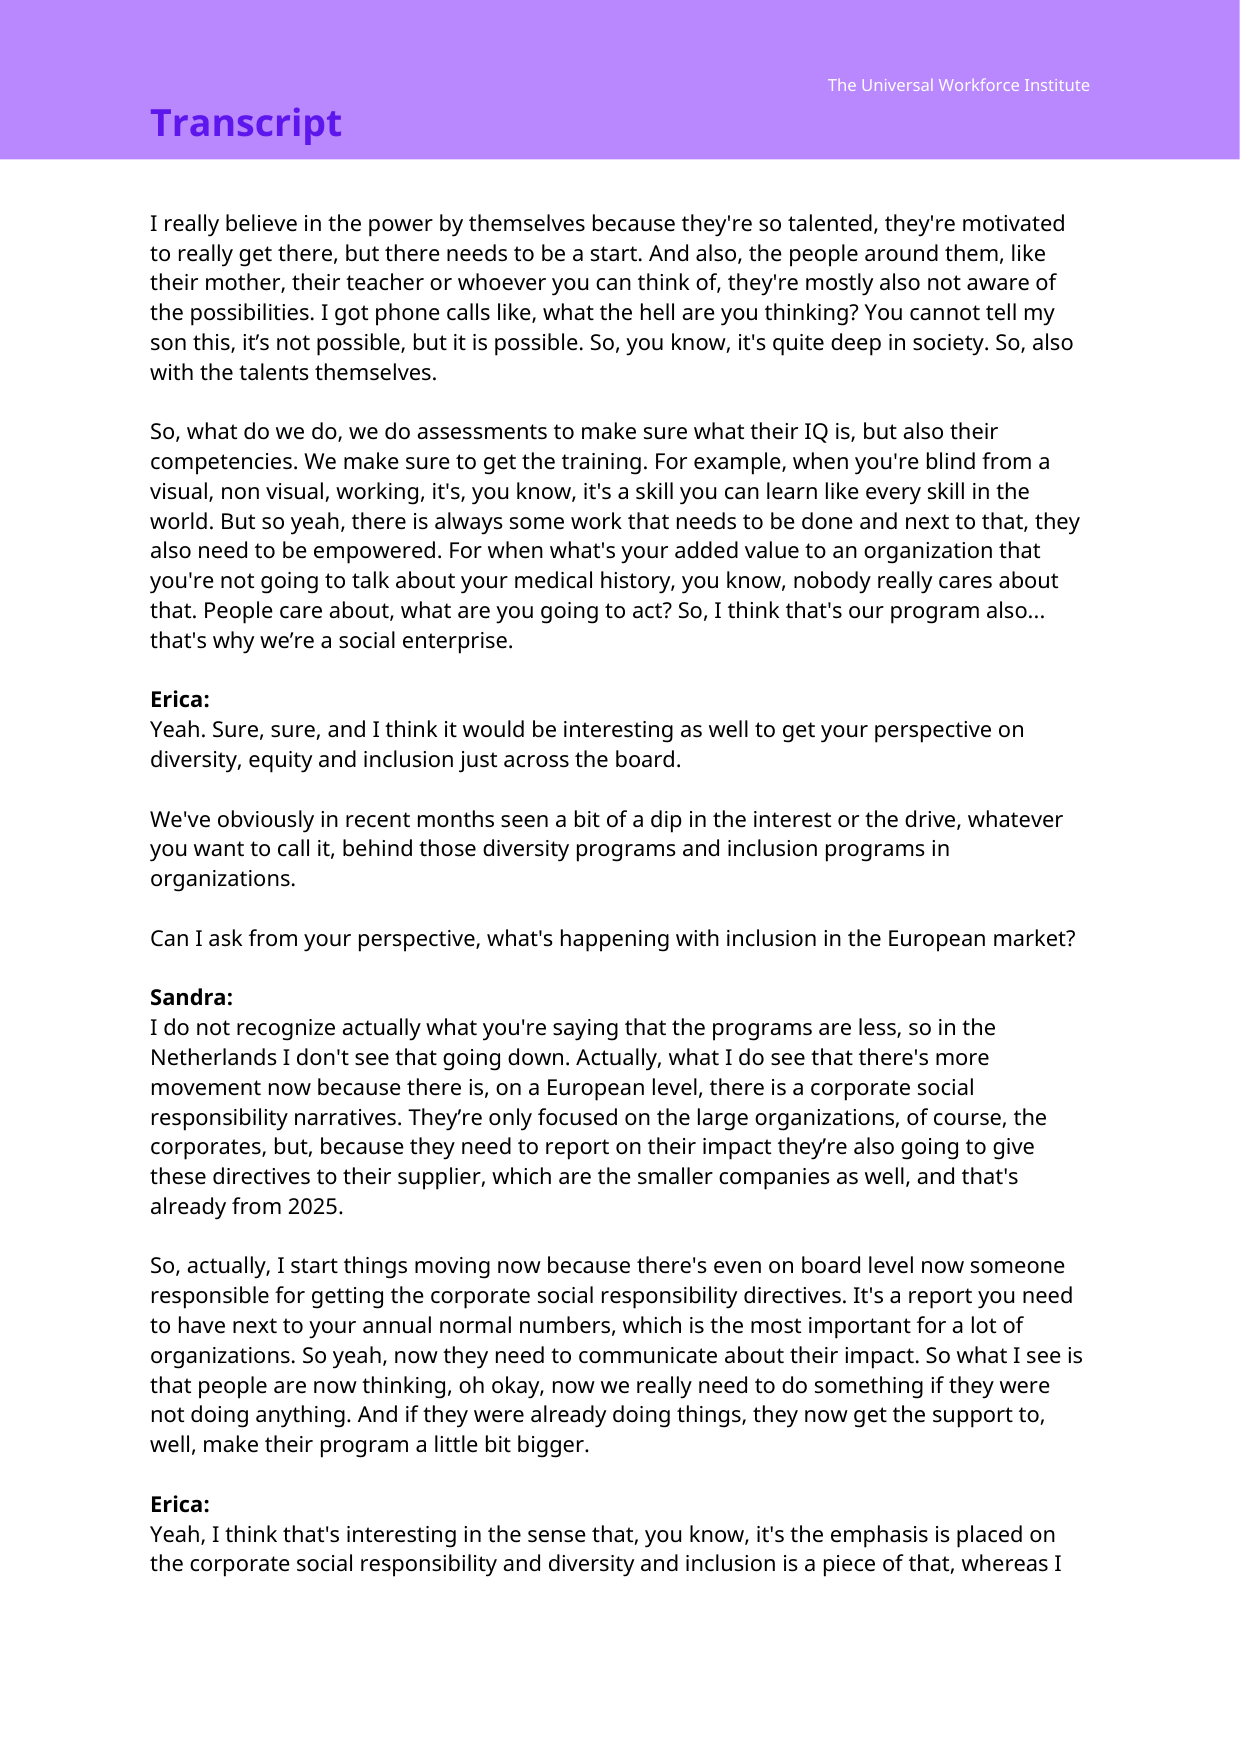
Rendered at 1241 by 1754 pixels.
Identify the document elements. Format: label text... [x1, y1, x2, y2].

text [150, 1519, 1090, 1578]
text Can I ask from your perspective, what's happening with inclusion in the European market? [150, 923, 1090, 953]
text Sandra: [150, 982, 1090, 1012]
text Yeah. Sure, sure, and I think it would be interesting as well to get your perspective on diversity, equity and inclusion just across the board. [150, 714, 1090, 774]
text So, what do we do, we do assessments to make sure what their IQ is, but also their competencies. We make sure to get the training. For example, when you're blind from a visual, non visual, working, it's, you know, it's a skill you can learn like every skill in the world. But so yeah, there is always some work that needs to be done and next to that, they also need to be empowered. For when what's your added value to an organization that you're not going to talk about your medical history, you know, nobody really cares about that. People care about, what are you going to act? So, I think that's our program also... that's why we’re a social enterprise. [150, 416, 1090, 655]
text So, actually, I start things moving now because there's even on board level now someone responsible for getting the corporate social responsibility directives. It's a report you need to have next to your annual normal numbers, which is the most important for a lot of organizations. So yeah, now they need to communicate about their impact. So what I see is that people are now thinking, oh okay, now we really need to do something if they were not doing anything. And if they were already doing things, they now get the support to, well, make their program a little bit bigger. [150, 1251, 1090, 1459]
text We've obviously in recent months seen a bit of a dip in the interest or the drive, whatever you want to call it, behind those diversity programs and inclusion programs in organizations. [150, 804, 1090, 893]
text I really believe in the power by themselves because they're so talented, they're motivated to really get there, but there needs to be a start. And also, the people around them, like their mother, their teacher or whoever you can think of, they're mostly also not aware of the possibilities. I got phone calls like, what the hell are you thinking? You cannot tell my son this, it’s not possible, but it is possible. So, you know, it's quite deep in society. So, also with the talents themselves. [150, 208, 1090, 387]
text Erica: [150, 1489, 1090, 1519]
text I do not recognize actually what you're saying that the programs are less, so in the Netherlands I don't see that going down. Actually, what I do see that there's more movement now because there is, on a European level, there is a corporate social responsibility narratives. They’re only focused on the large organizations, of course, the corporates, but, because they need to report on their impact they’re also going to give these directives to their supplier, which are the smaller companies as well, and that's already from 2025. [150, 1012, 1090, 1221]
text Erica: [150, 684, 1090, 714]
